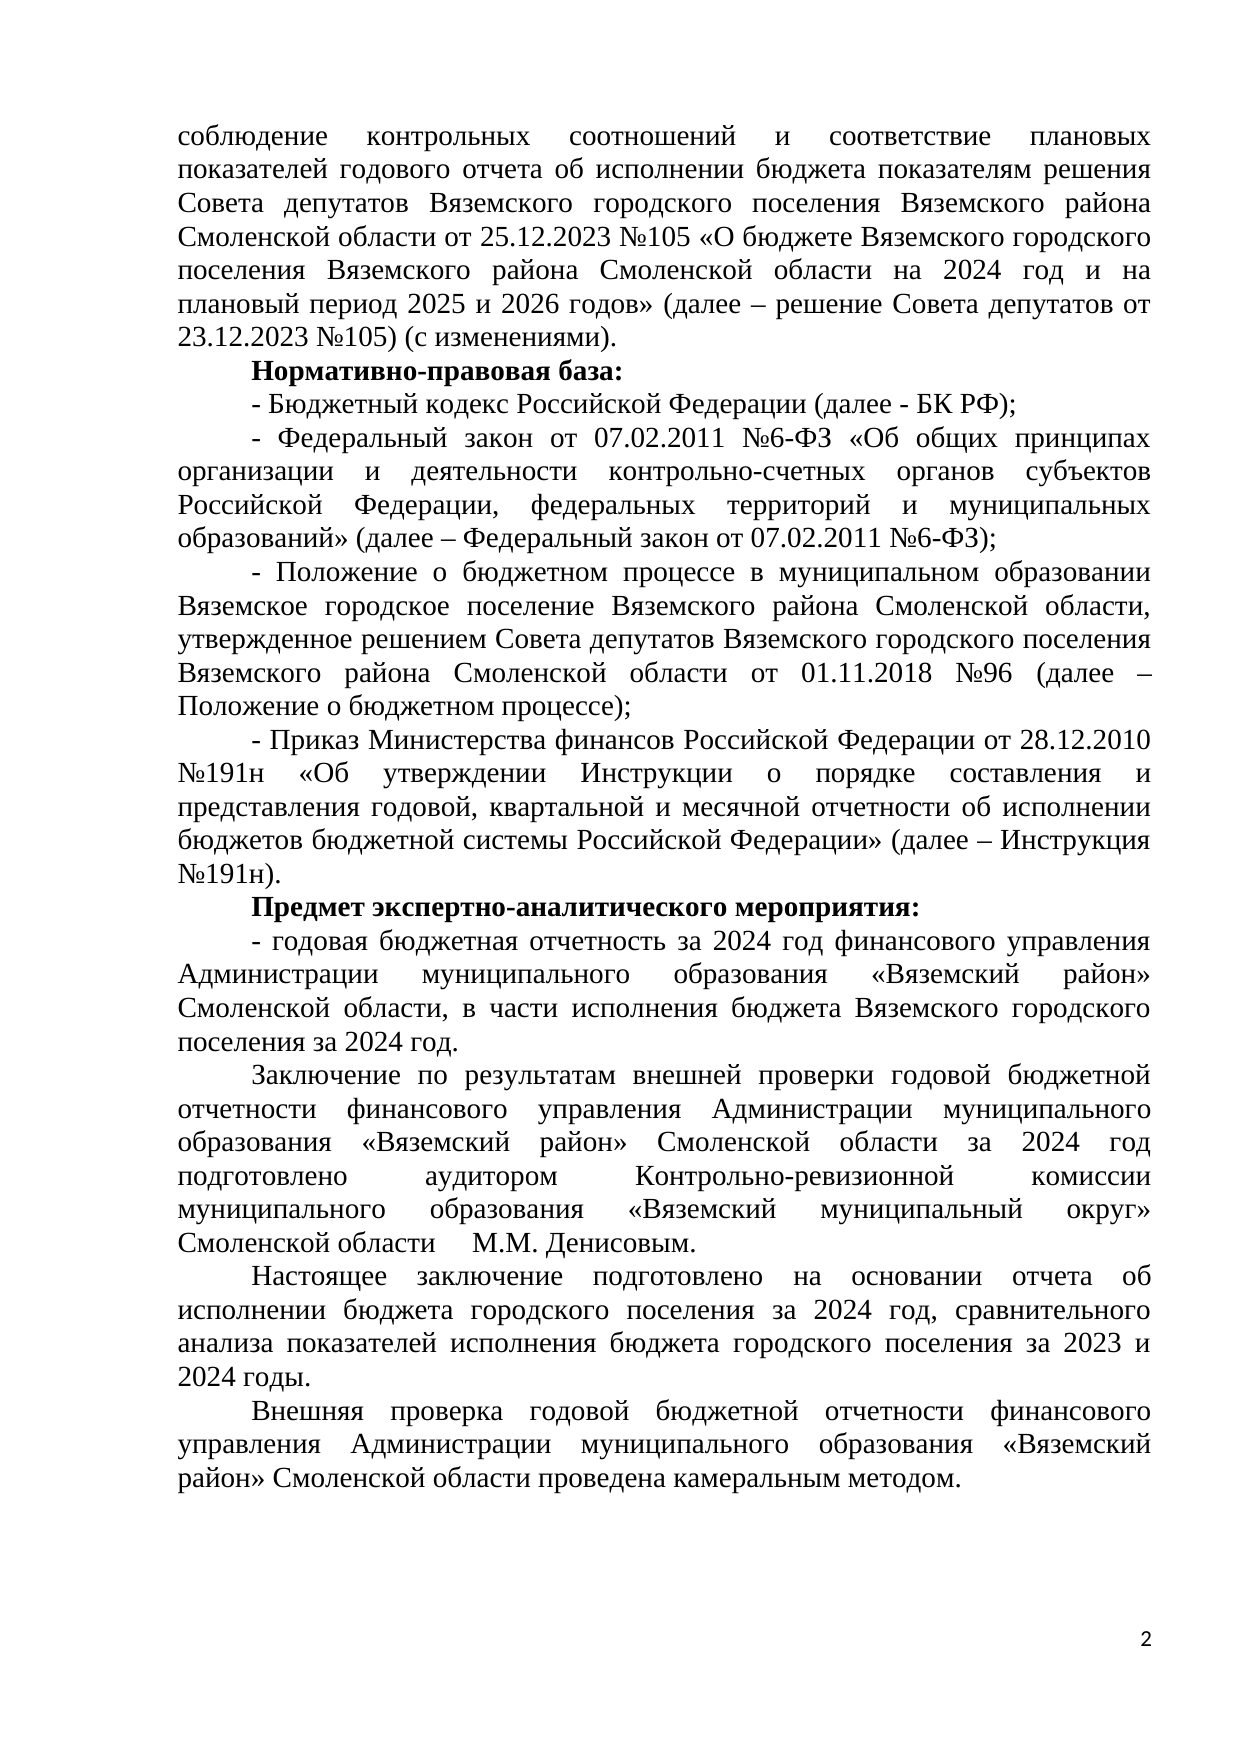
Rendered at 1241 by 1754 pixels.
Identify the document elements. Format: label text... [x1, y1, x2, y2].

text - Положение о бюджетном процессе в муниципальном образовании Вяземское городское поселение Вяземского района Смоленской области, утвержденное решением Совета депутатов Вяземского городского поселения Вяземского района Смоленской области от 01.11.2018 №96 (далее – Положение о бюджетном процессе); [177, 554, 1152, 722]
text Заключение по результатам внешней проверки годовой бюджетной отчетности финансового управления Администрации муниципального образования «Вяземский район» Смоленской области за 2024 год подготовлено аудитором Контрольно-ревизионной комиссии муниципального образования «Вяземский муниципальный округ» Смоленской области М.М. Денисовым. [177, 1057, 1152, 1258]
text Внешняя проверка годовой бюджетной отчетности финансового управления Администрации муниципального образования «Вяземский район» Смоленской области проведена камеральным методом. [177, 1393, 1152, 1493]
text - Приказ Министерства финансов Российской Федерации от 28.12.2010 №191н «Об утверждении Инструкции о порядке составления и представления годовой, квартальной и месячной отчетности об исполнении бюджетов бюджетной системы Российской Федерации» (далее – Инструкция №191н). [177, 722, 1152, 889]
text Нормативно-правовая база: [177, 353, 1152, 386]
text Настоящее заключение подготовлено на основании отчета об исполнении бюджета городского поселения за 2024 год, сравнительного анализа показателей исполнения бюджета городского поселения за 2023 и 2024 годы. [177, 1258, 1152, 1393]
text - Бюджетный кодекс Российской Федерации (далее - БК РФ); [177, 386, 1152, 420]
text - Федеральный закон от 07.02.2011 №6-ФЗ «Об общих принципах организации и деятельности контрольно-счетных органов субъектов Российской Федерации, федеральных территорий и муниципальных образований» (далее – Федеральный закон от 07.02.2011 №6-ФЗ); [177, 420, 1152, 554]
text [177, 118, 1152, 353]
text Предмет экспертно-аналитического мероприятия: [177, 889, 1152, 923]
text - годовая бюджетная отчетность за 2024 год финансового управления Администрации муниципального образования «Вяземский район» Смоленской области, в части исполнения бюджета Вяземского городского поселения за 2024 год. [177, 923, 1152, 1057]
